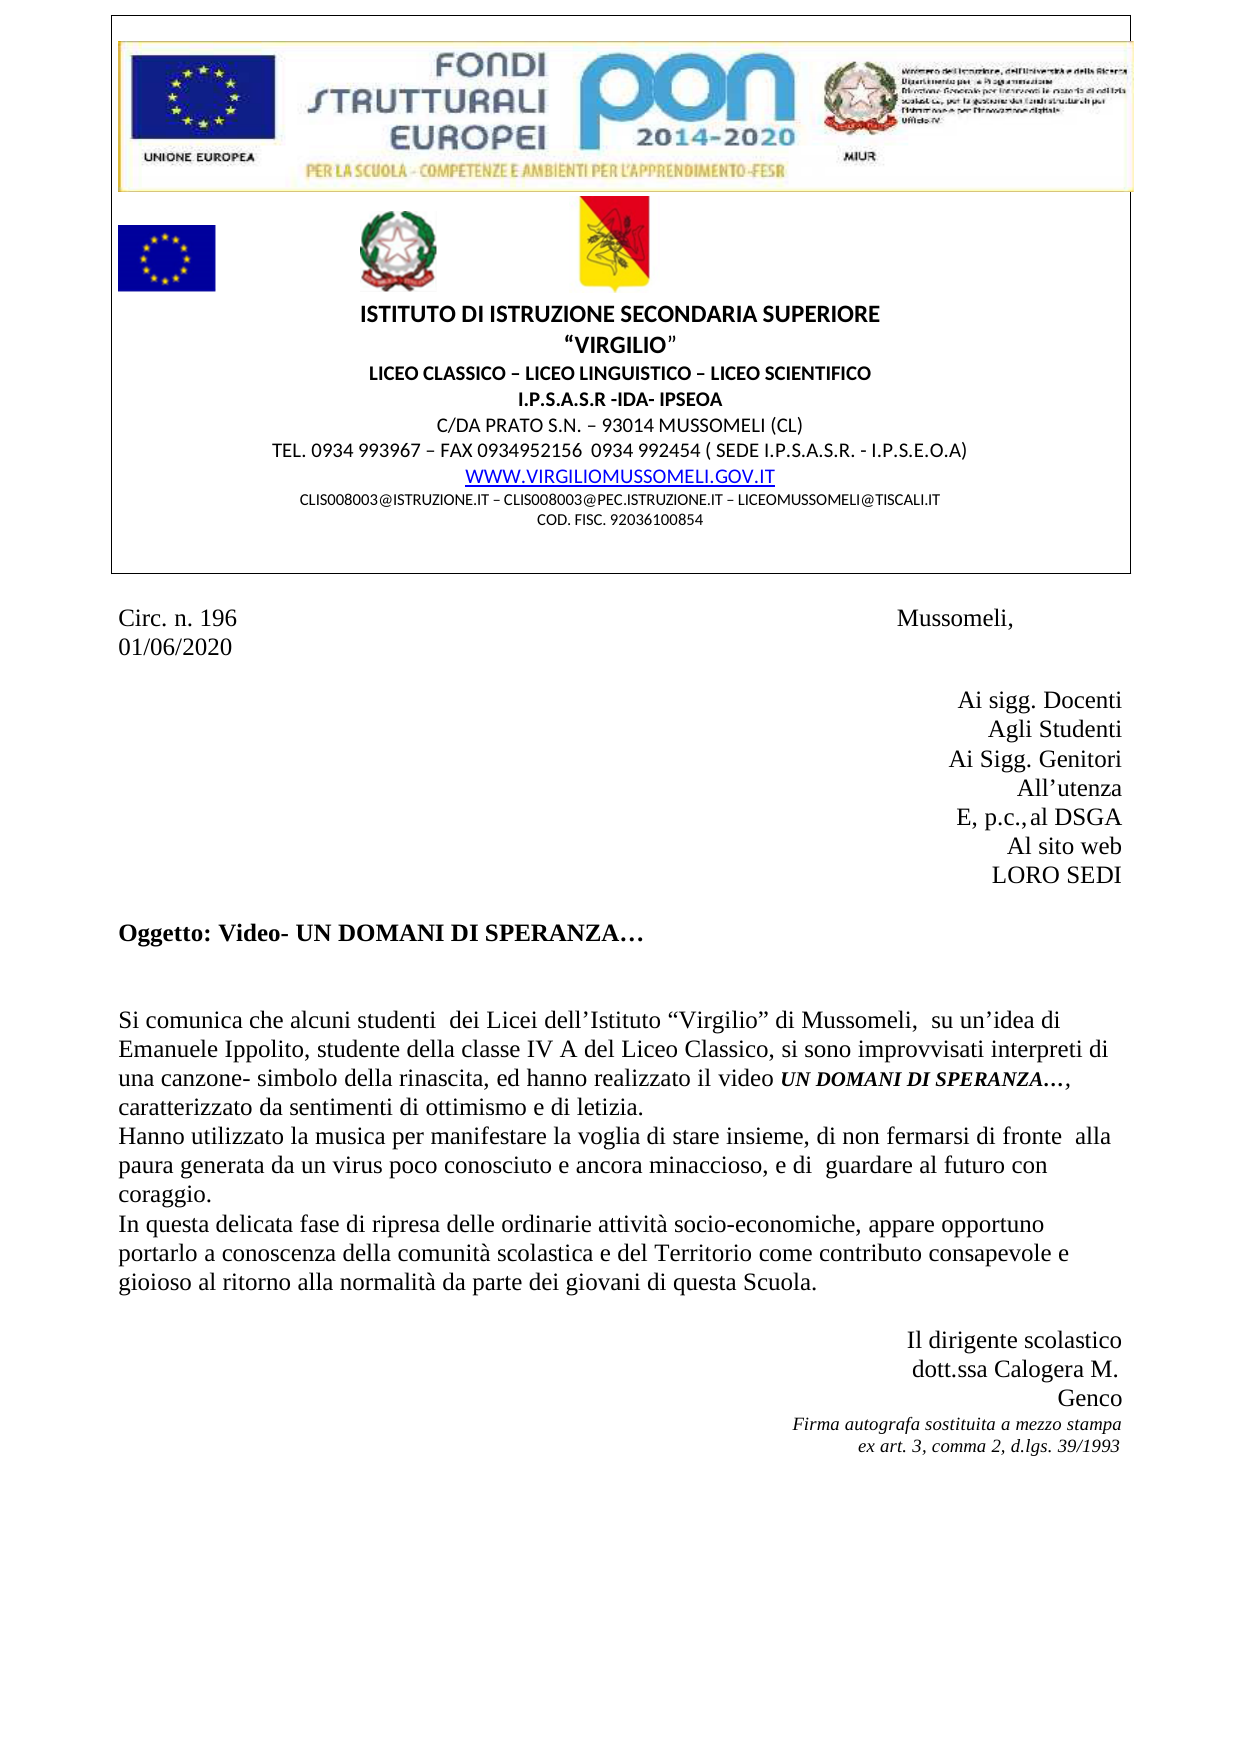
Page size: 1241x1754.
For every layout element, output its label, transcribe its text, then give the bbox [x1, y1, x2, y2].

text Ai Sigg. Genitori [118, 743, 1122, 772]
text Si comunica che alcuni studenti dei Licei dell’Istituto “Virgilio” di Mussomeli, su un’idea di Emanuele Ippolito, studente della classe IV A del Liceo Classico, si sono improvvisati interpreti di una canzone- simbolo della rinascita, ed hanno realizzato il video UN DOMANI DI SPERANZA…, caratterizzato da sentimenti di ottimismo e di letizia. [118, 1005, 1122, 1121]
text Ai sigg. Docenti [118, 685, 1122, 714]
picture [118, 225, 217, 293]
picture [569, 196, 660, 293]
text Il dirigente scolastico [118, 1325, 1122, 1354]
text Al sito web [118, 831, 1122, 860]
text ex art. 3, comma 2, d.lgs. 39/1993 [118, 1434, 1122, 1456]
text LORO SEDI [118, 860, 1122, 889]
text I.P.S.A.S.R -IDA- IPSEOA [118, 386, 1122, 411]
subtitle Circ. n. 196 Mussomeli, 01/06/2020 [118, 603, 1122, 661]
text LICEO CLASSICO – LICEO LINGUISTICO – LICEO SCIENTIFICO [118, 359, 1122, 386]
text Hanno utilizzato la musica per manifestare la voglia di stare insieme, di non fermarsi di fronte alla paura generata da un virus poco conosciuto e ancora minaccioso, e di guardare al futuro con coraggio. [118, 1121, 1122, 1208]
text TEL. 0934 993967 – FAX 0934952156 0934 992454 ( SEDE I.P.S.A.S.R. - I.P.S.E.O.A) [118, 437, 1122, 463]
text C/DA PRATO S.N. – 93014 MUSSOMELI (CL) [118, 411, 1122, 437]
text Agli Studenti [118, 714, 1122, 743]
text WWW.VIRGILIOMUSSOMELI.GOV.IT [118, 463, 1122, 489]
picture [360, 211, 438, 293]
text ISTITUTO DI ISTRUZIONE SECONDARIA SUPERIORE [118, 297, 1122, 328]
text Oggetto: Video- UN DOMANI DI SPERANZA… [118, 918, 1122, 947]
list dott.ssa Calogera M. Genco [118, 1354, 1122, 1412]
text CLIS008003@ISTRUZIONE.IT – CLIS008003@PEC.ISTRUZIONE.IT – LICEOMUSSOMELI@TISCALI.IT [118, 489, 1122, 506]
text COD. FISC. 92036100854 [112, 506, 1130, 573]
text Firma autografa sostituita a mezzo stampa [118, 1412, 1122, 1434]
text “VIRGILIO” [118, 328, 1122, 359]
text All’utenza [118, 772, 1122, 802]
text In questa delicata fase di ripresa delle ordinarie attività socio-economiche, appare opportuno portarlo a conoscenza della comunità scolastica e del Territorio come contributo consapevole e gioioso al ritorno alla normalità da parte dei giovani di questa Scuola. [118, 1208, 1122, 1296]
text E, p.c., al DSGA [118, 802, 1122, 831]
